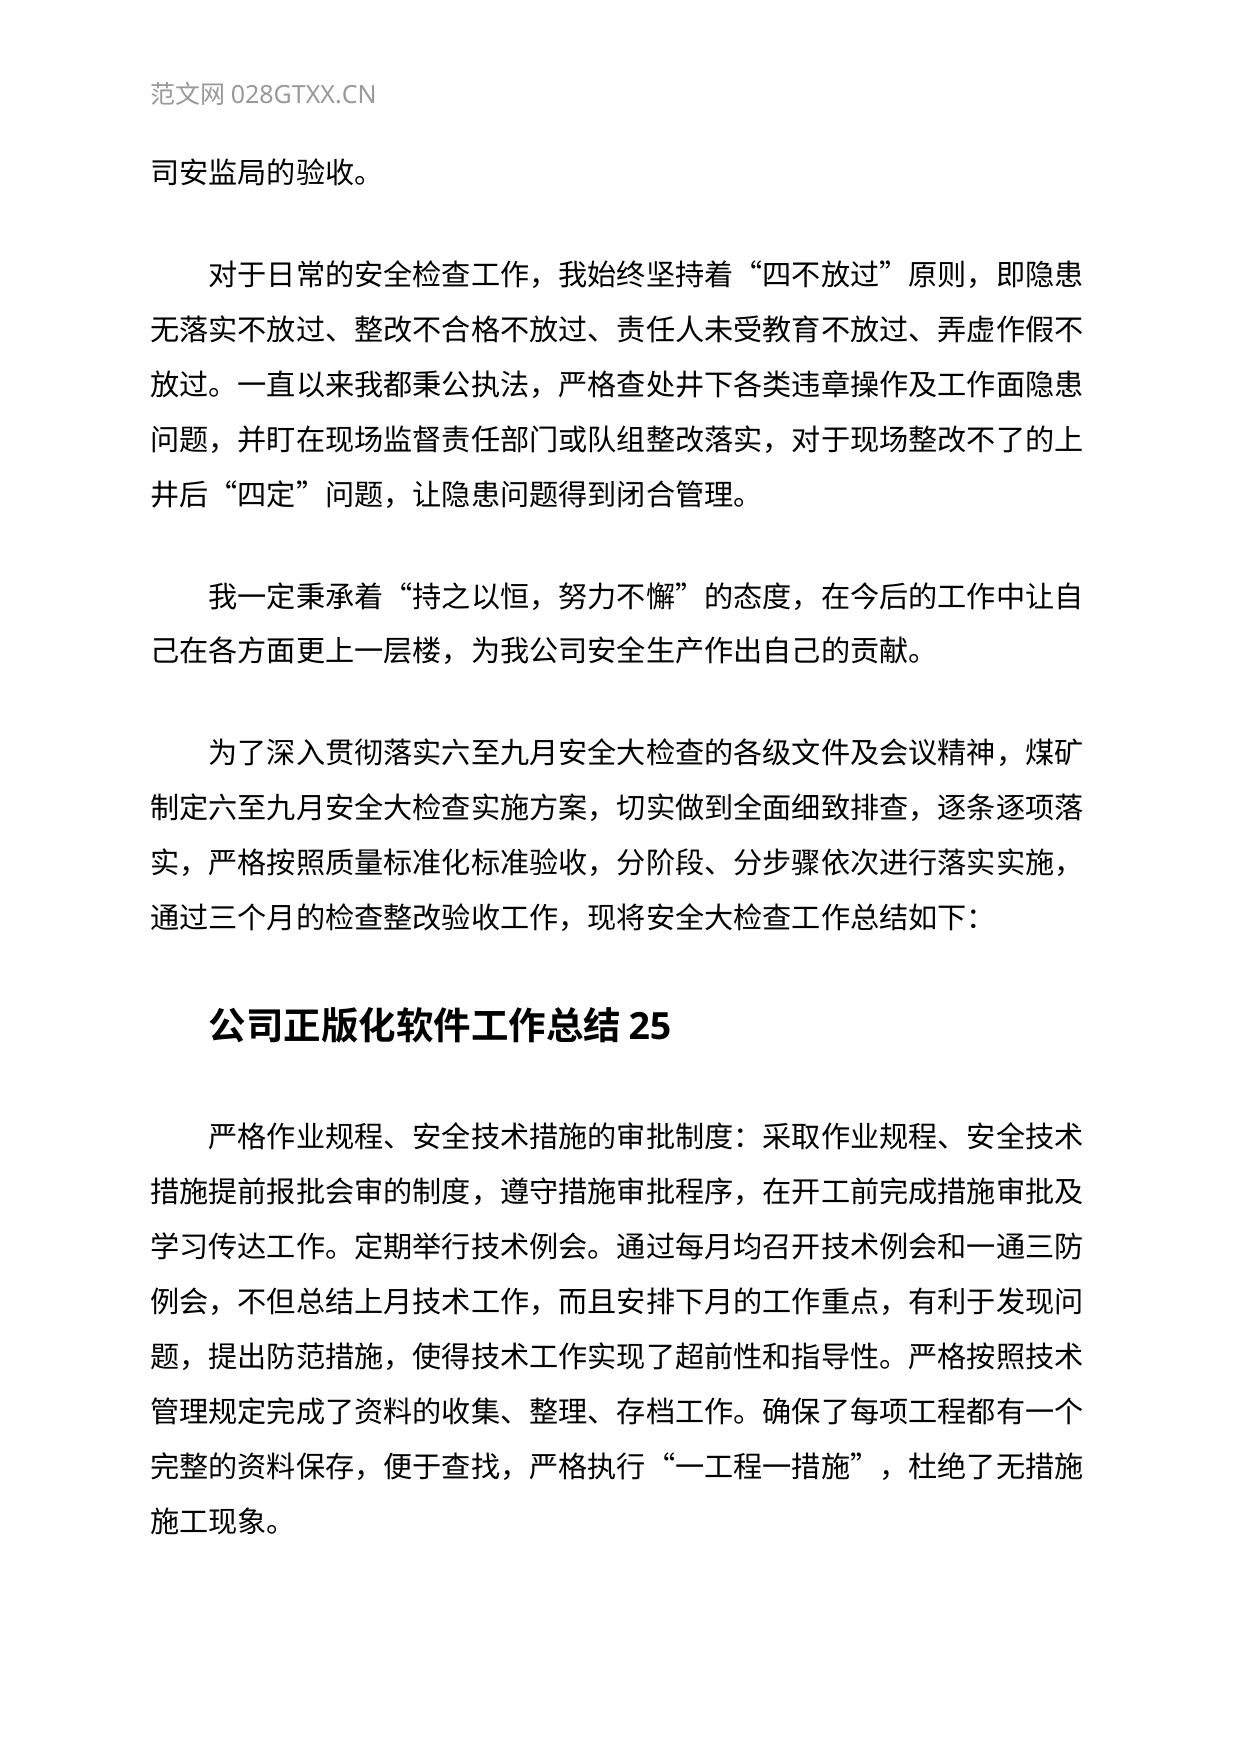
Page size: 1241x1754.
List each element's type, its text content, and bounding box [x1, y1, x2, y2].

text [150, 150, 1090, 192]
text 为了深入贯彻落实六至九月安全大检查的各级文件及会议精神，煤矿制定六至九月安全大检查实施方案，切实做到全面细致排查，逐条逐项落实，严格按照质量标准化标准验收，分阶段、分步骤依次进行落实实施，通过三个月的检查整改验收工作，现将安全大检查工作总结如下： [150, 730, 1090, 937]
text 对于日常的安全检查工作，我始终坚持着“四不放过”原则，即隐患无落实不放过、整改不合格不放过、责任人未受教育不放过、弄虚作假不放过。一直以来我都秉公执法，严格查处井下各类违章操作及工作面隐患问题，并盯在现场监督责任部门或队组整改落实，对于现场整改不了的上井后“四定”问题，让隐患问题得到闭合管理。 [150, 252, 1090, 514]
text 我一定秉承着“持之以恒，努力不懈”的态度，在今后的工作中让自己在各方面更上一层楼，为我公司安全生产作出自己的贡献。 [150, 573, 1090, 670]
text 公司正版化软件工作总结25 [150, 996, 1090, 1051]
text 严格作业规程、安全技术措施的审批制度：采取作业规程、安全技术措施提前报批会审的制度，遵守措施审批程序，在开工前完成措施审批及学习传达工作。定期举行技术例会。通过每月均召开技术例会和一通三防例会，不但总结上月技术工作，而且安排下月的工作重点，有利于发现问题，提出防范措施，使得技术工作实现了超前性和指导性。严格按照技术管理规定完成了资料的收集、整理、存档工作。确保了每项工程都有一个完整的资料保存，便于查找，严格执行“一工程一措施”，杜绝了无措施施工现象。 [150, 1114, 1090, 1540]
